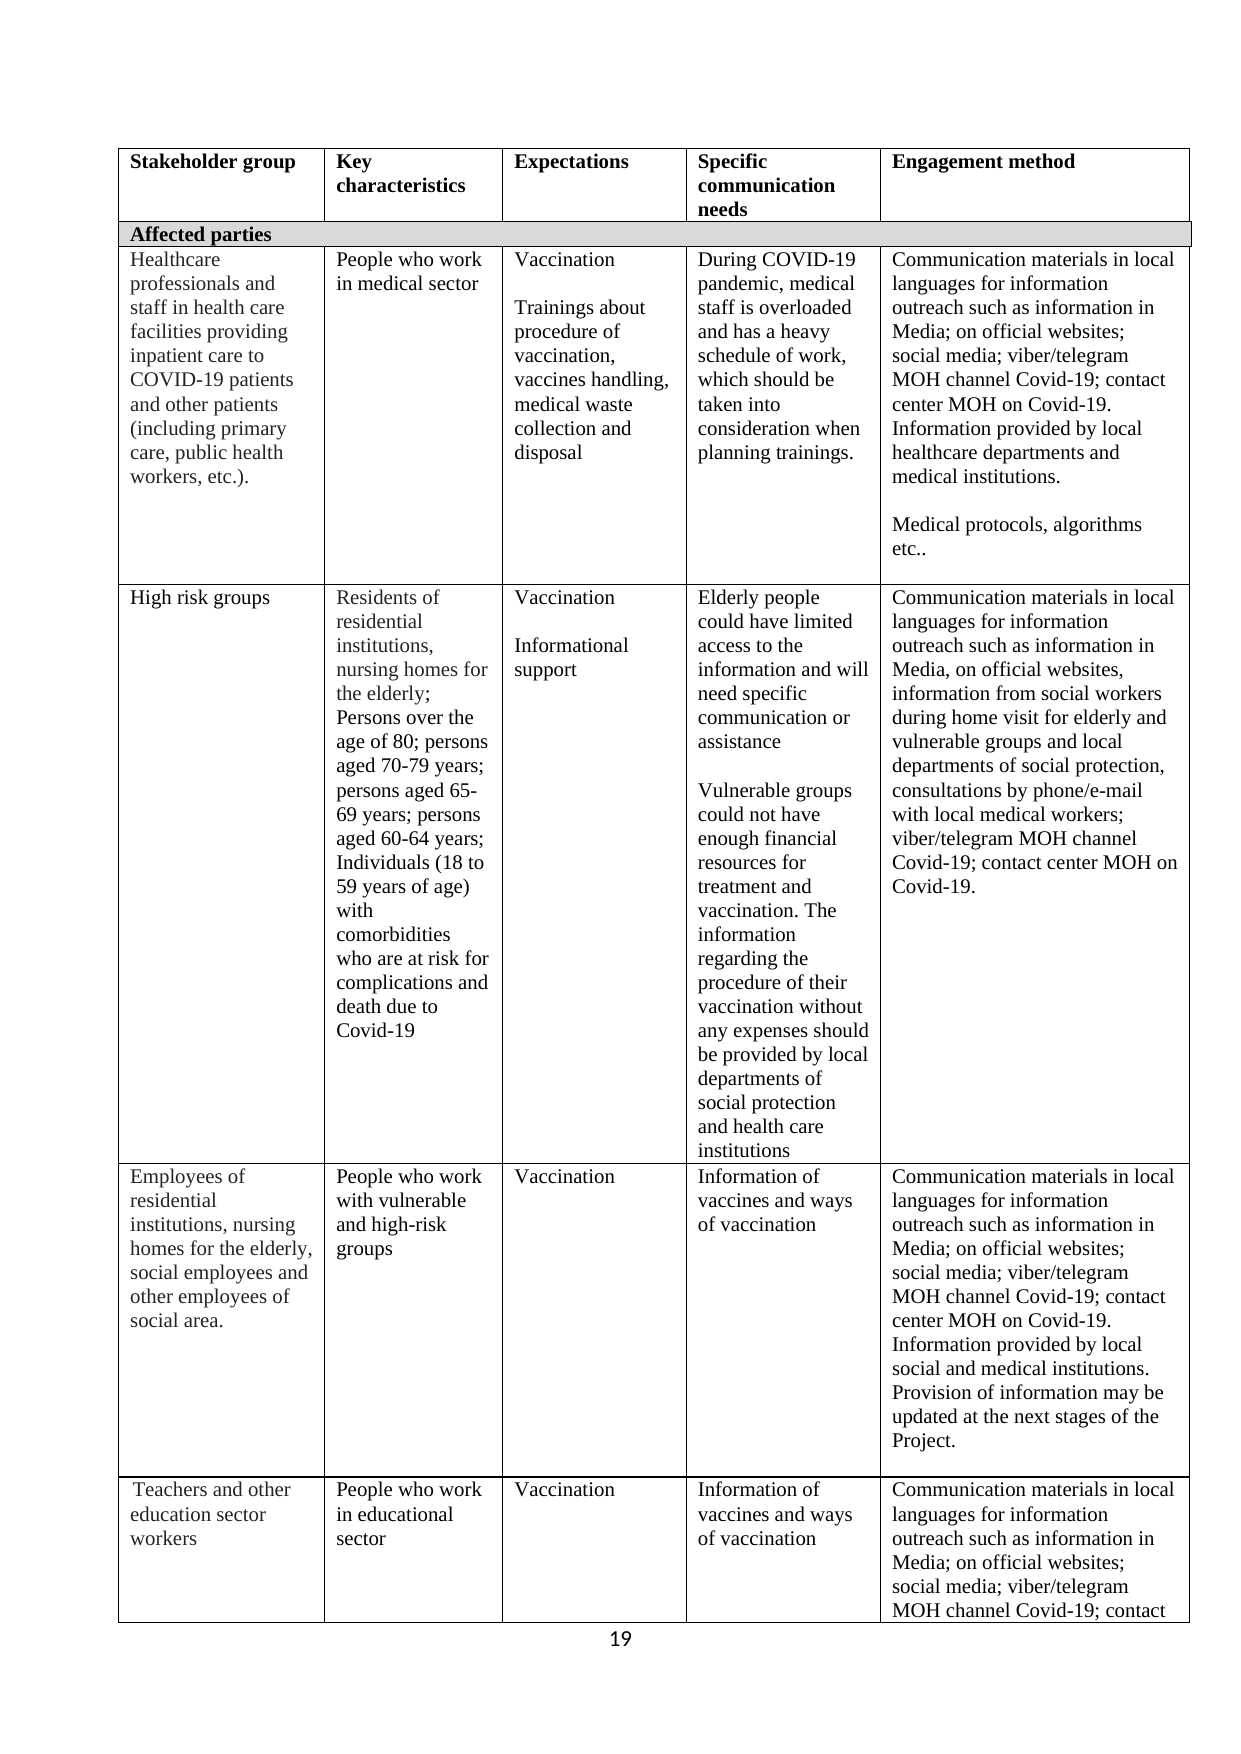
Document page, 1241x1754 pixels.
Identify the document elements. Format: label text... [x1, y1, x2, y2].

table_cell Elderly people could have limited access to the information and will need specific communication or assistance Vulnerable groups could not have enough financial resources for treatment and vaccination. The information regarding the procedure of their vaccination without any expenses should be provided by local departments of social protection and health care institutions [687, 585, 880, 1162]
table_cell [119, 1478, 324, 1622]
table_cell Communication materials in local languages for information outreach such as information in Media; on official websites; social media; viber/telegram MOH channel Covid-19; contact center MOH on Covid-19. Information provided by local healthcare departments and medical institutions. Medical protocols, algorithms etc.. [881, 247, 1189, 584]
table_cell Information of vaccines and ways of vaccination [687, 1164, 880, 1476]
table_header Key characteristics [325, 149, 502, 221]
table_cell Vaccination Trainings about procedure of vaccination, vaccines handling, medical waste collection and disposal [503, 247, 686, 584]
table_cell People who work with vulnerable and high-risk groups [325, 1164, 502, 1476]
table_header Stakeholder group [119, 149, 324, 221]
table_cell Healthcare professionals and staff in health care facilities providing inpatient care to COVID-19 patients and other patients (including primary care, public health workers, etc.). [119, 247, 324, 584]
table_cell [687, 1478, 880, 1622]
table_cell High risk groups [119, 585, 324, 1162]
table_cell Vaccination [503, 1478, 686, 1622]
table_header Engagement method [881, 149, 1189, 221]
table_cell Communication materials in local languages for information outreach such as information in Media; on official websites; social media; viber/telegram MOH channel Covid-19; contact center MOH on Covid-19. Information provided by local social and medical institutions. Provision of information may be updated at the next stages of the Project. [881, 1164, 1189, 1476]
table_cell People who work in medical sector [325, 247, 502, 584]
table_header Specific communication needs [687, 149, 880, 221]
table_cell Employees of residential institutions, nursing homes for the elderly, social employees and other employees of social area. [119, 1164, 324, 1476]
table_cell During COVID-19 pandemic, medical staff is overloaded and has a heavy schedule of work, which should be taken into consideration when planning trainings. [687, 247, 880, 584]
table_header Expectations [503, 149, 686, 221]
table_cell Communication materials in local languages for information outreach such as information in Media, on official websites, information from social workers during home visit for elderly and vulnerable groups and local departments of social protection, consultations by phone/e-mail with local medical workers; viber/telegram MOH channel Covid-19; contact center MOH on Covid-19. [881, 585, 1189, 1162]
table_cell Residents of residential institutions, nursing homes for the elderly; Persons over the age of 80; persons aged 70-79 years; persons aged 65-69 years; persons aged 60-64 years; Individuals (18 to 59 years of age) with comorbidities who are at risk for complications and death due to Covid-19 [325, 585, 502, 1162]
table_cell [881, 1478, 1189, 1622]
table_cell Vaccination [503, 1164, 686, 1476]
table_cell Affected parties [119, 222, 1191, 246]
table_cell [325, 1478, 502, 1622]
table_cell Vaccination Informational support [503, 585, 686, 1162]
